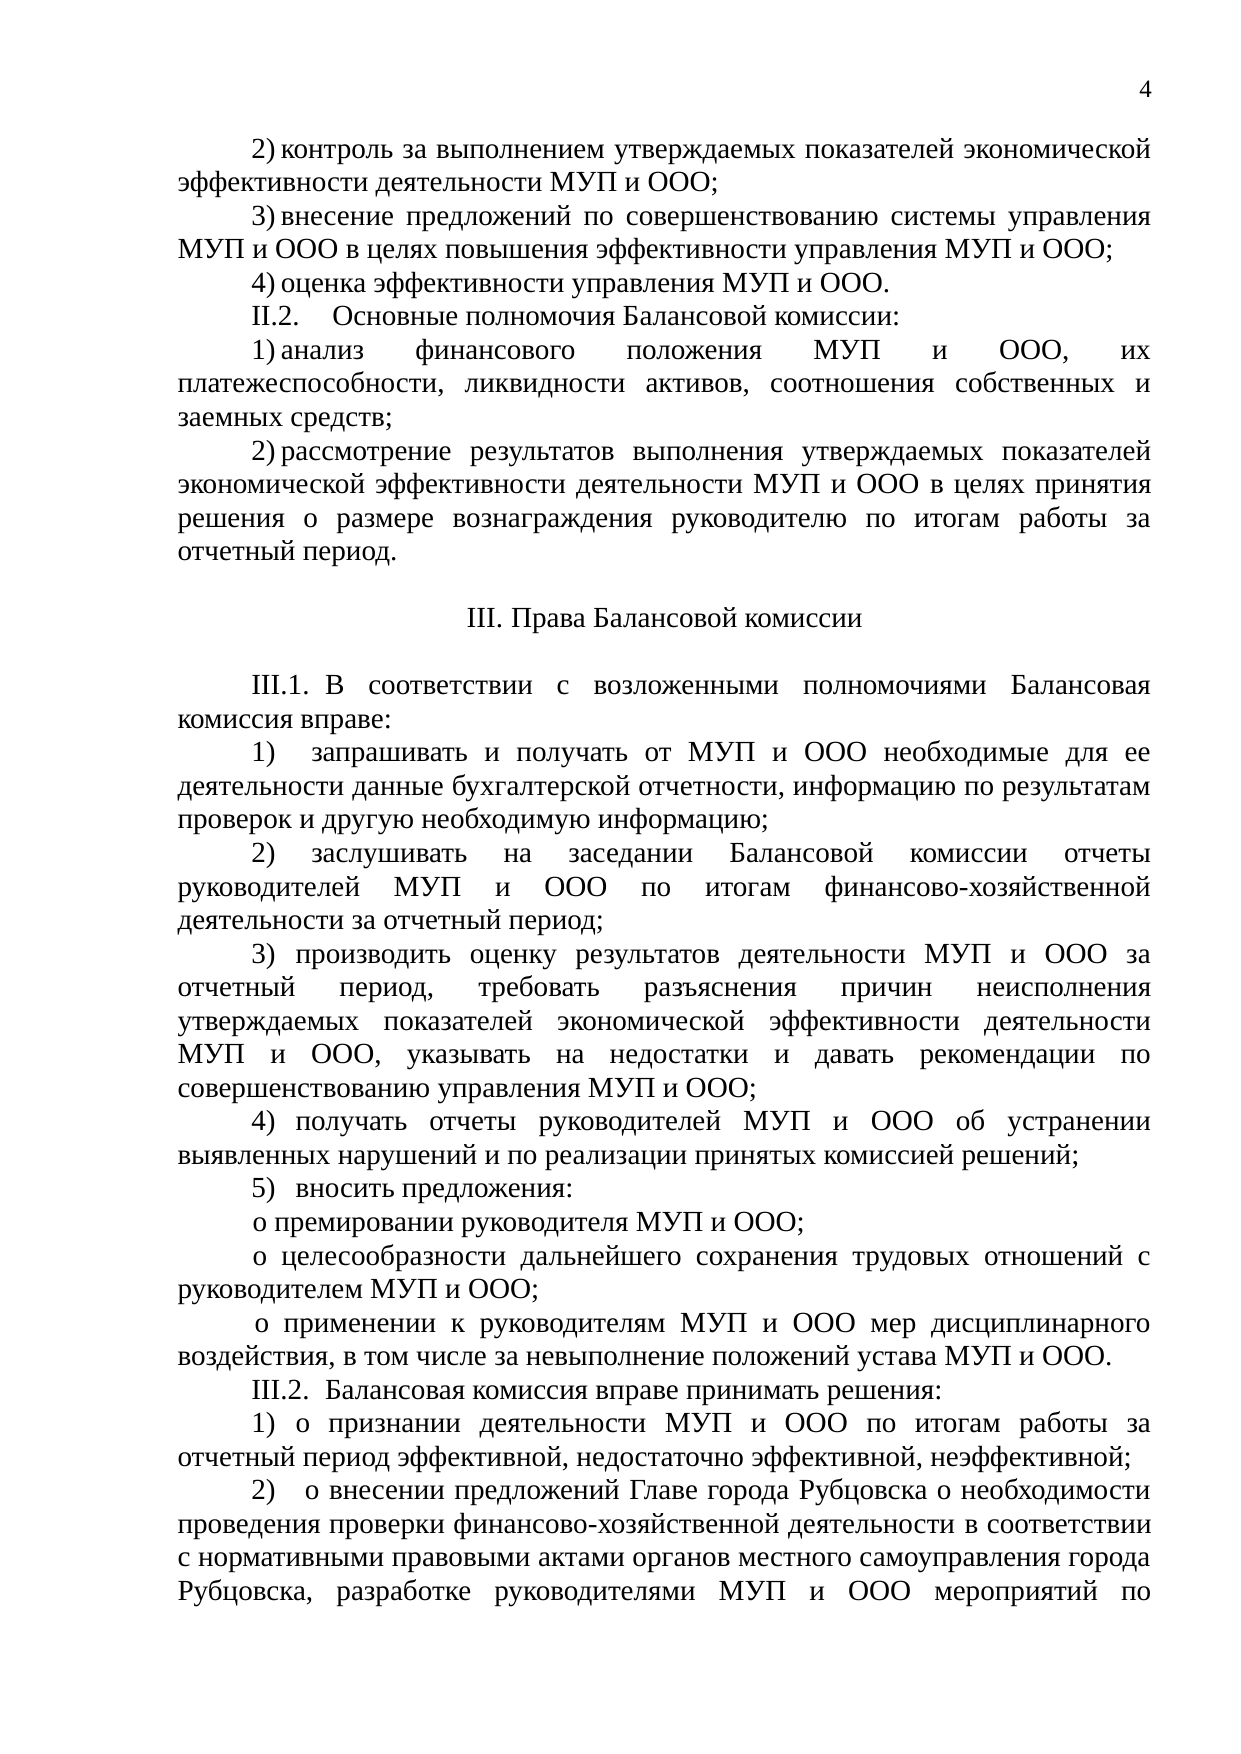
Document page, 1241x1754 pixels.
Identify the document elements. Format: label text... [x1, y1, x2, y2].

list рассмотрение результатов выполнения утверждаемых показателей экономической эффективности деятельности МУП и ООО в целях принятия решения о размере вознаграждения руководителю по итогам работы за отчетный период. [177, 433, 1152, 567]
list производить оценку результатов деятельности МУП и ООО за отчетный период, требовать разъяснения причин неисполнения утверждаемых показателей экономической эффективности деятельности МУП и ООО, указывать на недостатки и давать рекомендации по совершенствованию управления МУП и ООО; [177, 936, 1152, 1104]
list запрашивать и получать от МУП и ООО необходимые для ее деятельности данные бухгалтерской отчетности, информацию по результатам проверок и другую необходимую информацию; [177, 735, 1152, 836]
list внесение предложений по совершенствованию системы управления МУП и ООО в целях повышения эффективности управления МУП и ООО; [177, 198, 1152, 266]
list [177, 1473, 1152, 1607]
list Балансовая комиссия вправе принимать решения: [177, 1372, 1152, 1406]
text о премировании руководителя МУП и ООО; [252, 1205, 1152, 1238]
list получать отчеты руководителей МУП и ООО об устранении выявленных нарушений и по реализации принятых комиссией решений; [177, 1104, 1152, 1171]
list оценка эффективности управления МУП и ООО. [177, 266, 1152, 299]
list контроль за выполнением утверждаемых показателей экономической эффективности деятельности МУП и ООО; [177, 131, 1152, 198]
list вносить предложения: [177, 1171, 1152, 1205]
list Основные полномочия Балансовой комиссии: [177, 299, 1152, 333]
text о целесообразности дальнейшего сохранения трудовых отношений с руководителем МУП и ООО; [177, 1238, 1152, 1305]
text о применении к руководителям МУП и ООО мер дисциплинарного воздействия, в том числе за невыполнение положений устава МУП и ООО. [177, 1305, 1152, 1372]
list В соответствии с возложенными полномочиями Балансовая комиссия вправе: [177, 668, 1152, 735]
list заслушивать на заседании Балансовой комиссии отчеты руководителей МУП и ООО по итогам финансово-хозяйственной деятельности за отчетный период; [177, 836, 1152, 936]
list Права Балансовой комиссии [177, 601, 1152, 634]
list о признании деятельности МУП и ООО по итогам работы за отчетный период эффективной, недостаточно эффективной, неэффективной; [177, 1406, 1152, 1473]
list анализ финансового положения МУП и ООО, их платежеспособности, ликвидности активов, соотношения собственных и заемных средств; [177, 333, 1152, 433]
